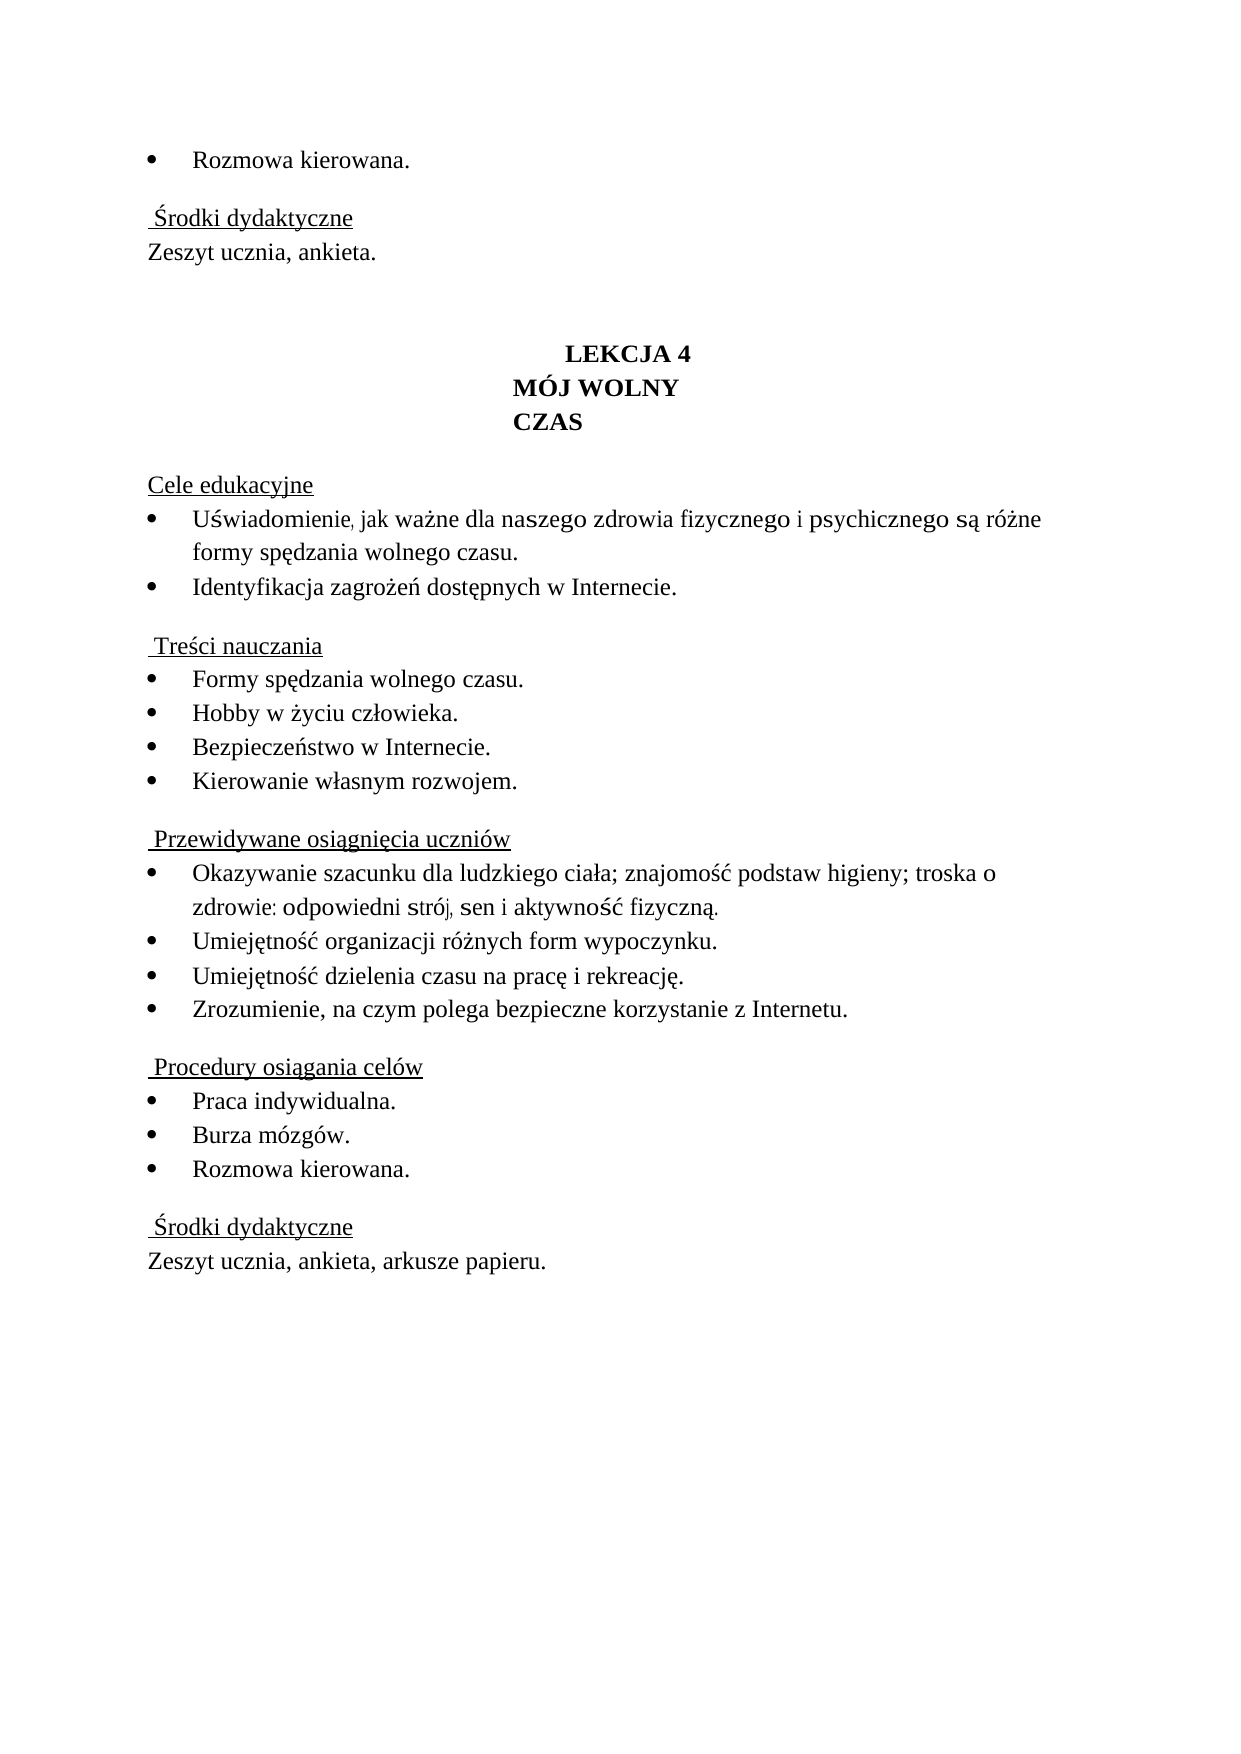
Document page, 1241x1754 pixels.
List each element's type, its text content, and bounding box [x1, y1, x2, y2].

list Okazywanie szacunku dla ludzkiego ciała; znajomość podstaw higieny; troska o zdrowie: odpowiedni strój, sen i aktywność fizyczną. [147, 858, 1052, 920]
list Hobby w życiu człowieka. [147, 698, 1147, 727]
list Bezpieczeństwo w Internecie. [147, 732, 1147, 761]
list Uświadomienie, jak ważne dla naszego zdrowia fizycznego i psychicznego są różne formy spędzania wolnego czasu. [147, 504, 1047, 566]
list Rozmowa kierowana. [147, 1154, 1147, 1183]
text Treści nauczania [147, 631, 1147, 659]
text Procedury osiągania celów [147, 1052, 1147, 1081]
text Zeszyt ucznia, ankieta, arkusze papieru. [147, 1246, 1147, 1275]
list Rozmowa kierowana. [147, 145, 1147, 174]
list Identyfikacja zagrożeń dostępnych w Internecie. [147, 571, 1147, 601]
subtitle LEKCJA 4 MÓJ WOLNY CZAS [513, 339, 732, 436]
list Kierowanie własnym rozwojem. [147, 766, 1147, 795]
text Środki dydaktyczne [147, 1212, 1147, 1241]
list Umiejętność dzielenia czasu na pracę i rekreację. [147, 961, 1147, 989]
text Środki dydaktyczne Zeszyt ucznia, ankieta. [147, 203, 399, 266]
list Burza mózgów. [147, 1120, 1147, 1149]
list Praca indywidualna. [147, 1086, 1147, 1115]
list Zrozumienie, na czym polega bezpieczne korzystanie z Internetu. [147, 994, 1147, 1023]
text Cele edukacyjne [147, 470, 1147, 499]
list Umiejętność organizacji różnych form wypoczynku. [147, 925, 1147, 956]
list Formy spędzania wolnego czasu. [147, 664, 1147, 693]
text Przewidywane osiągnięcia uczniów [147, 824, 1147, 853]
